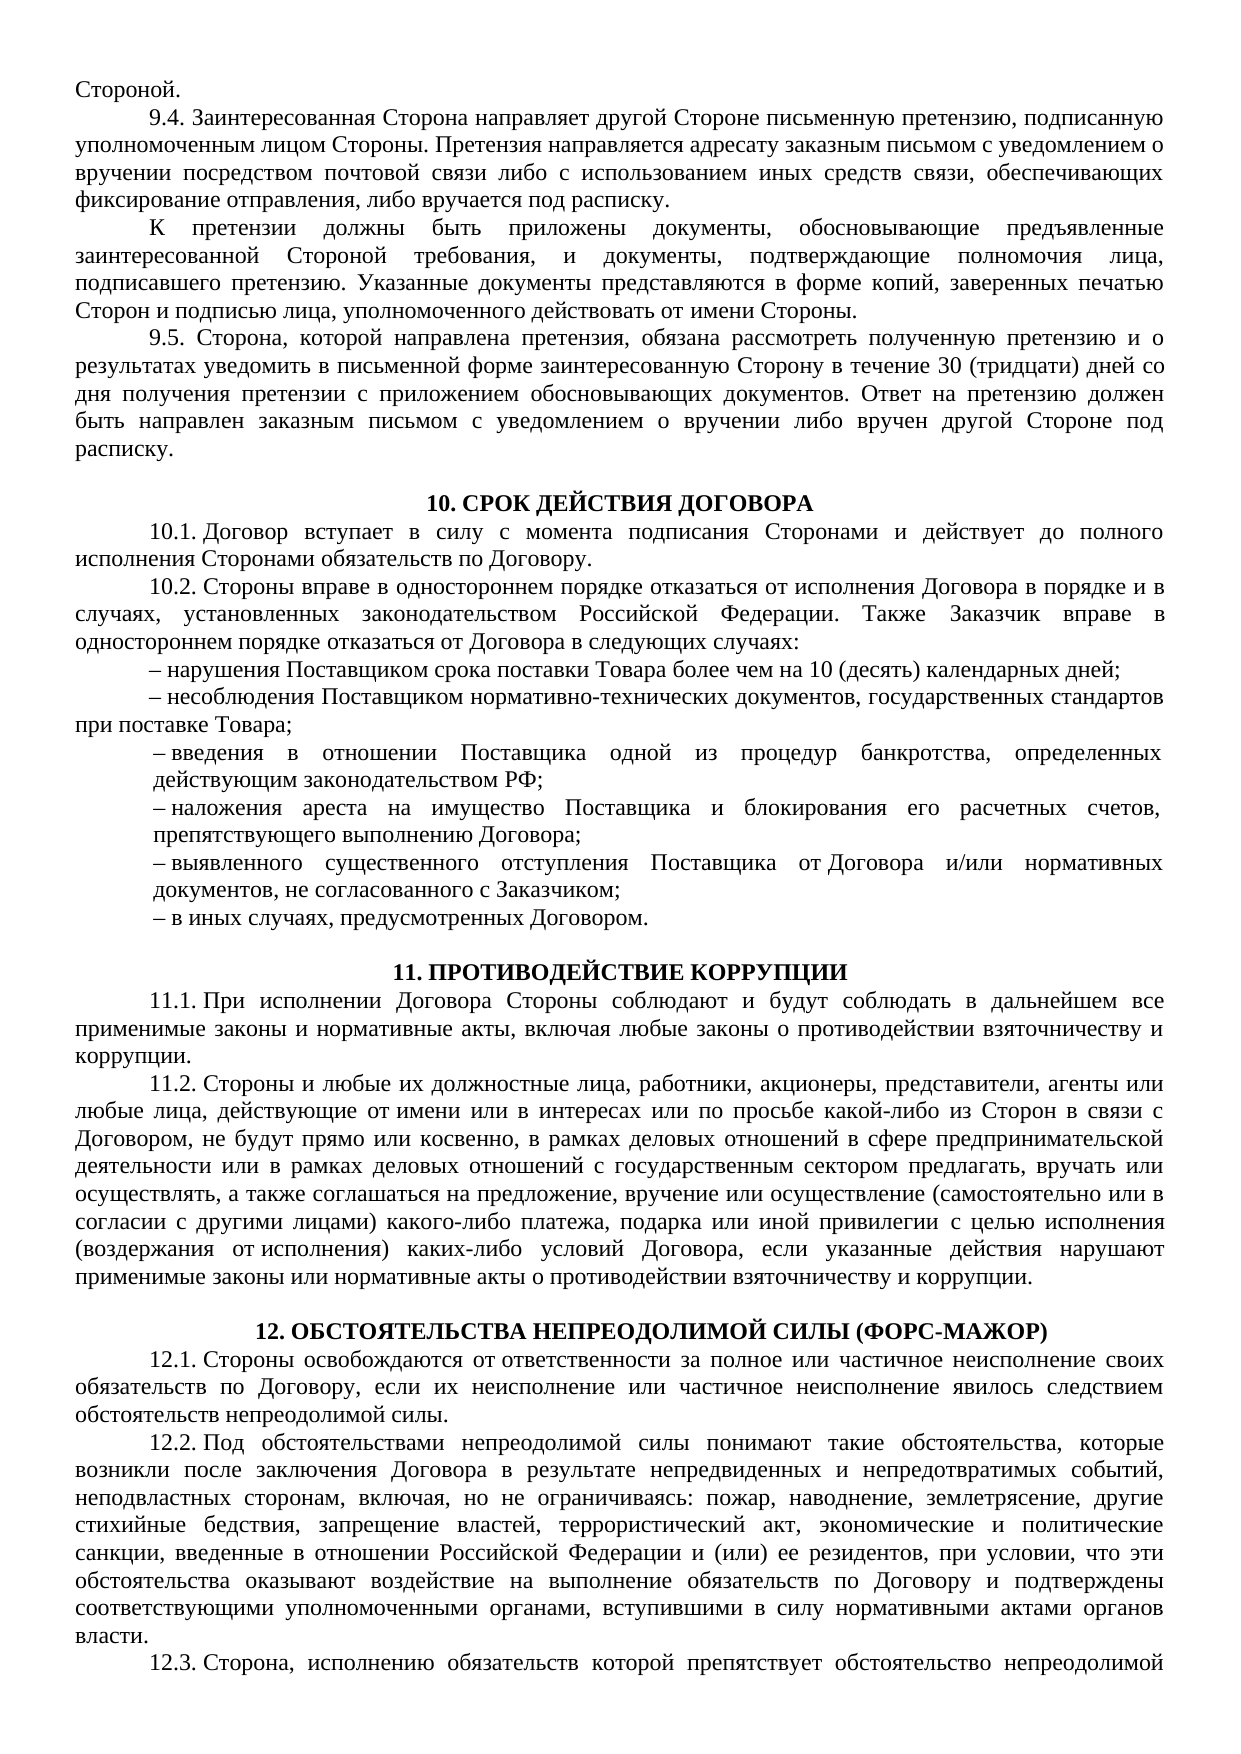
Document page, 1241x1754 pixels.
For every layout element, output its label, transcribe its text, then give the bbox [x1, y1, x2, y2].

text 12.2. Под обстоятельствами непреодолимой силы понимают такие обстоятельства, которые возникли после заключения Договора в результате непредвиденных и непредотвратимых событий, неподвластных сторонам, включая, но не ограничиваясь: пожар, наводнение, землетрясение, другие стихийные бедствия, запрещение властей, террористический акт, экономические и политические санкции, введенные в отношении Российской Федерации и (или) ее резидентов, при условии, что эти обстоятельства оказывают воздействие на выполнение обязательств по Договору и подтверждены соответствующими уполномоченными органами, вступившими в силу нормативными актами органов власти. [75, 1428, 1165, 1648]
text 10. СРОК ДЕЙСТВИЯ ДОГОВОРА [75, 489, 1165, 517]
text 10.1. Договор вступает в силу с момента подписания Сторонами и действует до полного исполнения Сторонами обязательств по Договору. [75, 517, 1165, 572]
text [75, 75, 1165, 103]
list 11.2. Стороны и любые их должностные лица, работники, акционеры, представители, агенты или любые лица, действующие от имени или в интересах или по просьбе какой-либо из Сторон в связи с Договором, не будут прямо или косвенно, в рамках деловых отношений в сфере предпринимательской деятельности или в рамках деловых отношений с государственным сектором предлагать, вручать или осуществлять, а также соглашаться на предложение, вручение или осуществление (самостоятельно или в согласии с другими лицами) какого-либо платежа, подарка или иной привилегии с целью исполнения (воздержания от исполнения) каких-либо условий Договора, если указанные действия нарушают применимые законы или нормативные акты о противодействии взяточничеству и коррупции. [75, 1069, 1165, 1289]
text – наложения ареста на имущество Поставщика и блокирования его расчетных счетов, препятствующего выполнению Договора; [153, 793, 1162, 848]
text 10.2. Стороны вправе в одностороннем порядке отказаться от исполнения Договора в порядке и в случаях, установленных законодательством Российской Федерации. Также Заказчик вправе в одностороннем порядке отказаться от Договора в следующих случаях: [75, 572, 1165, 655]
text 11. ПРОТИВОДЕЙСТВИЕ КОРРУПЦИИ [75, 958, 1165, 986]
text – несоблюдения Поставщиком нормативно-технических документов, государственных стандартов при поставке Товара; [75, 682, 1165, 737]
text 12. ОБСТОЯТЕЛЬСТВА НЕПРЕОДОЛИМОЙ СИЛЫ (ФОРС-МАЖОР) [137, 1317, 1165, 1345]
text К претензии должны быть приложены документы, обосновывающие предъявленные заинтересованной Стороной требования, и документы, подтверждающие полномочия лица, подписавшего претензию. Указанные документы представляются в форме копий, заверенных печатью Сторон и подписью лица, уполномоченного действовать от имени Стороны. [75, 213, 1165, 323]
text – в иных случаях, предусмотренных Договором. [153, 903, 1163, 931]
text – выявленного существенного отступления Поставщика от Договора и/или нормативных документов, не согласованного с Заказчиком; [153, 848, 1163, 903]
text 12.1. Стороны освобождаются от ответственности за полное или частичное неисполнение своих обязательств по Договору, если их неисполнение или частичное неисполнение явилось следствием обстоятельств непреодолимой силы. [75, 1345, 1165, 1428]
text – нарушения Поставщиком срока поставки Товара более чем на 10 (десять) календарных дней; [75, 655, 1165, 682]
text 9.5. Сторона, которой направлена претензия, обязана рассмотреть полученную претензию и о результатах уведомить в письменной форме заинтересованную Сторону в течение 30 (тридцати) дней со дня получения претензии с приложением обосновывающих документов. Ответ на претензию должен быть направлен заказным письмом с уведомлением о вручении либо вручен другой Стороне под расписку. [75, 323, 1165, 461]
text 9.4. Заинтересованная Сторона направляет другой Стороне письменную претензию, подписанную уполномоченным лицом Стороны. Претензия направляется адресату заказным письмом с уведомлением о вручении посредством почтовой связи либо с использованием иных средств связи, обеспечивающих фиксирование отправления, либо вручается под расписку. [75, 103, 1165, 213]
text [75, 1648, 1165, 1676]
text 11.1. При исполнении Договора Стороны соблюдают и будут соблюдать в дальнейшем все применимые законы и нормативные акты, включая любые законы о противодействии взяточничеству и коррупции. [75, 986, 1165, 1069]
text – введения в отношении Поставщика одной из процедур банкротства, определенных действующим законодательством РФ; [153, 737, 1163, 793]
